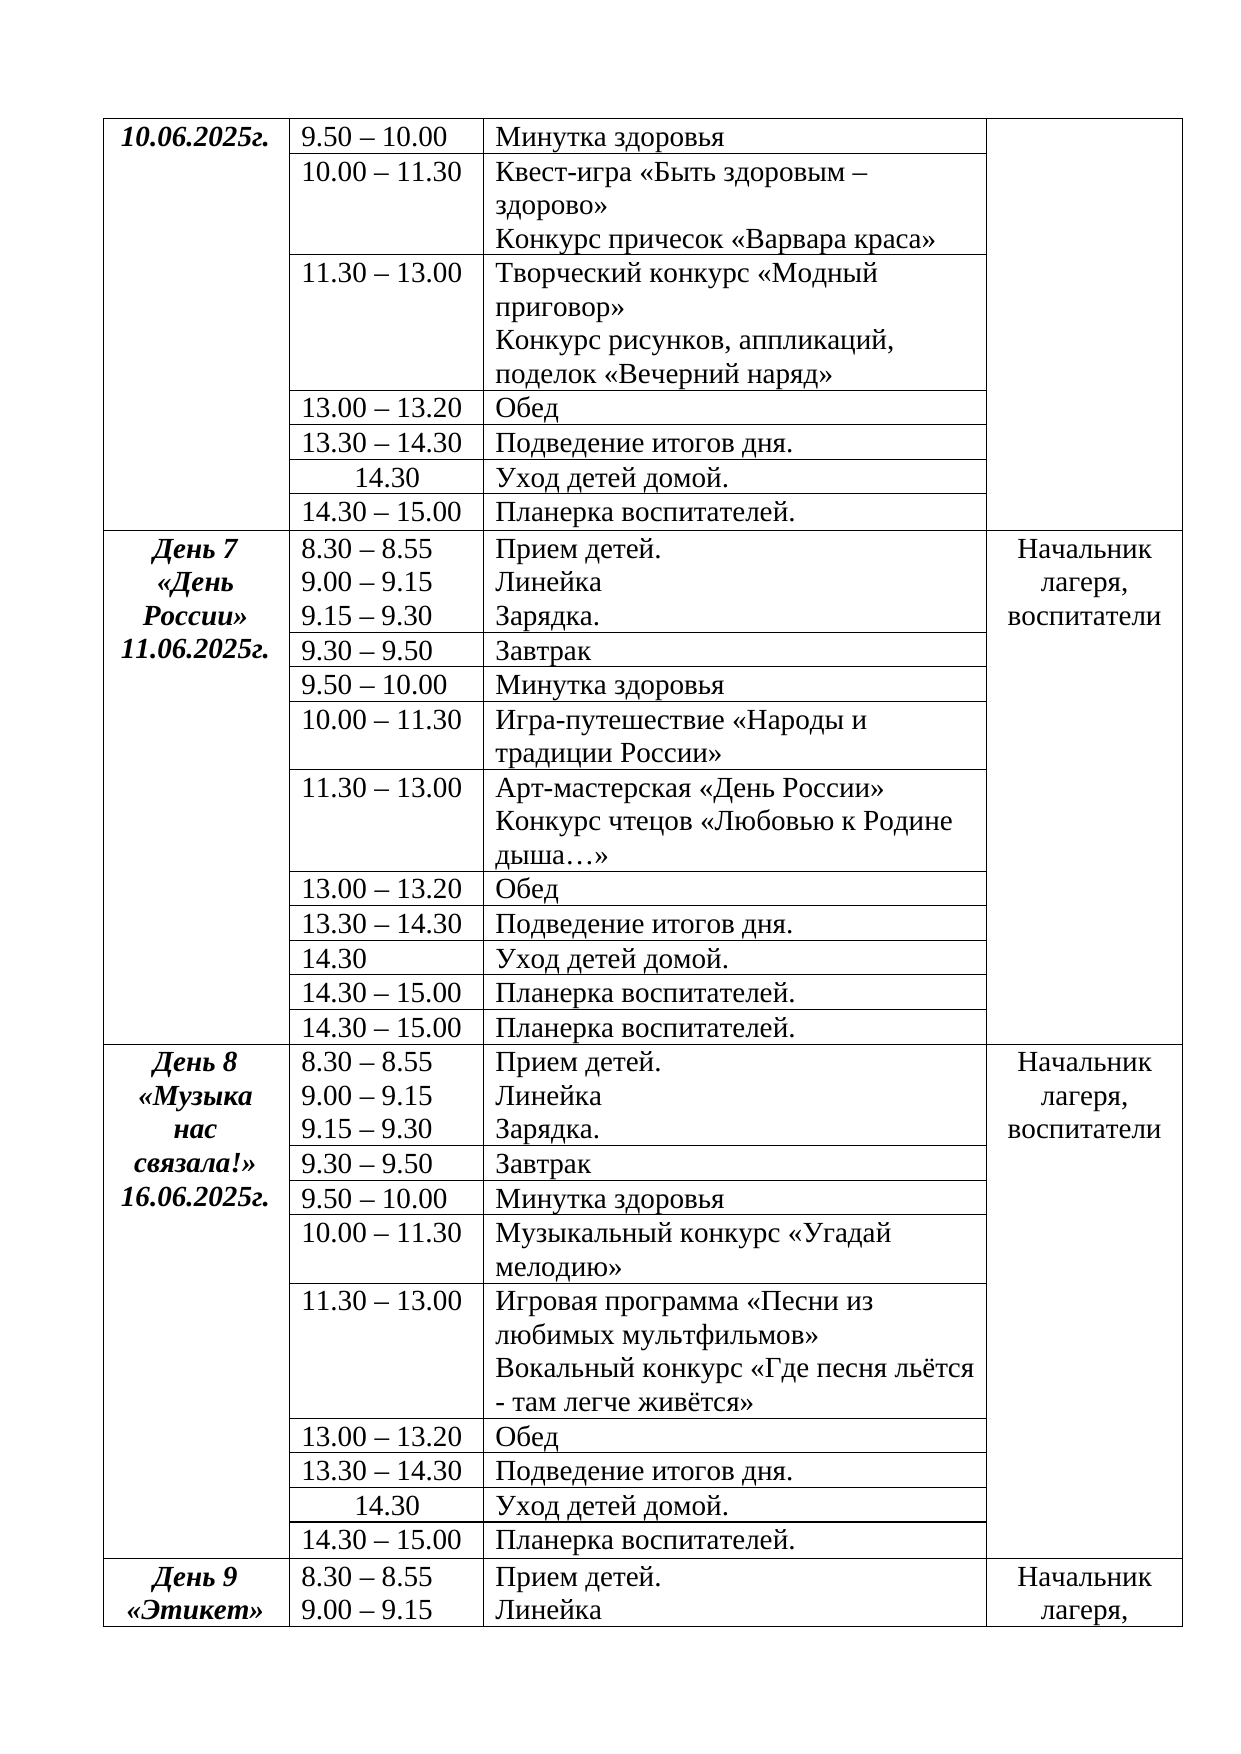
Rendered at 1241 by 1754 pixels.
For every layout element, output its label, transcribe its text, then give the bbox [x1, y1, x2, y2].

table_cell Музыкальный конкурс «Угадай мелодию» [484, 1215, 986, 1282]
table_cell Планерка воспитателей. [484, 1523, 986, 1558]
table_cell 13.30 – 14.30 [290, 906, 483, 940]
table_cell Обед [484, 1419, 986, 1452]
table_cell 11.30 – 13.00 [290, 770, 483, 871]
table_cell 9.30 – 9.50 [290, 633, 483, 666]
table_cell 14.30 – 15.00 [290, 975, 483, 1009]
table_cell 11.30 – 13.00 [290, 1284, 483, 1418]
table_cell 13.00 – 13.20 [290, 1419, 483, 1452]
table_cell 14.30 – 15.00 [290, 1010, 483, 1043]
table_cell Арт-мастерская «День России» Конкурс чтецов «Любовью к Родине дыша…» [484, 770, 986, 871]
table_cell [484, 1559, 986, 1626]
table_cell Подведение итогов дня. [484, 425, 986, 459]
table_cell Начальник лагеря, воспитатели [987, 1045, 1182, 1558]
table_cell Планерка воспитателей. [484, 494, 986, 530]
table_cell 13.00 – 13.20 [290, 391, 483, 424]
table_cell 10.00 – 11.30 [290, 1215, 483, 1282]
table_cell Планерка воспитателей. [484, 975, 986, 1009]
table_cell 10.00 – 11.30 [290, 154, 483, 254]
table_cell 13.30 – 14.30 [290, 1453, 483, 1487]
table_cell Минутка здоровья [484, 667, 986, 701]
table_cell 9.30 – 9.50 [290, 1146, 483, 1180]
table_cell 9.50 – 10.00 [290, 667, 483, 701]
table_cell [987, 1559, 1182, 1626]
table_cell 8.30 – 8.55 9.00 – 9.15 9.15 – 9.30 [290, 1045, 483, 1145]
table_cell Планерка воспитателей. [484, 1010, 986, 1043]
table_cell 8.30 – 8.55 9.00 – 9.15 9.15 – 9.30 [290, 531, 483, 632]
table_cell Уход детей домой. [484, 460, 986, 493]
table_cell Уход детей домой. [484, 1488, 986, 1521]
table_cell День 7 «День России» 11.06.2025г. [104, 531, 289, 1043]
table_cell Подведение итогов дня. [484, 1453, 986, 1487]
table_cell 13.30 – 14.30 [290, 425, 483, 459]
table_cell День 8 «Музыка нас связала!» 16.06.2025г. [104, 1045, 289, 1558]
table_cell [104, 1559, 289, 1626]
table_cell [290, 1559, 483, 1626]
table_cell Игровая программа «Песни из любимых мультфильмов» Вокальный конкурс «Где песня льётся - там легче живётся» [484, 1284, 986, 1418]
table_cell 10.00 – 11.30 [290, 702, 483, 769]
table_cell Уход детей домой. [484, 941, 986, 974]
table_cell Прием детей. Линейка Зарядка. [484, 1045, 986, 1145]
table_cell 11.30 – 13.00 [290, 255, 483, 389]
table_cell Игра-путешествие «Народы и традиции России» [484, 702, 986, 769]
table_cell 14.30 – 15.00 [290, 1523, 483, 1558]
table_cell Минутка здоровья [484, 1181, 986, 1214]
table_cell Начальник лагеря, воспитатели [987, 531, 1182, 1043]
table_cell 14.30 [290, 1488, 483, 1521]
table_cell Обед [484, 391, 986, 424]
table_cell 14.30 [290, 941, 483, 974]
table_cell 14.30 [290, 460, 483, 493]
table_cell Завтрак [484, 1146, 986, 1180]
table_cell Завтрак [484, 633, 986, 666]
table_cell 13.00 – 13.20 [290, 872, 483, 905]
table_cell Квест-игра «Быть здоровым – здорово» Конкурс причесок «Варвара краса» [484, 154, 986, 254]
table_cell Прием детей. Линейка Зарядка. [484, 531, 986, 632]
table_cell 9.50 – 10.00 [290, 1181, 483, 1214]
table_cell Творческий конкурс «Модный приговор» Конкурс рисунков, аппликаций, поделок «Вечерний наряд» [484, 255, 986, 389]
table_cell Подведение итогов дня. [484, 906, 986, 940]
table_cell 14.30 – 15.00 [290, 494, 483, 530]
table_cell Обед [484, 872, 986, 905]
table_cell 9.50 – 10.00 [290, 119, 483, 153]
table_cell Минутка здоровья [484, 119, 986, 153]
